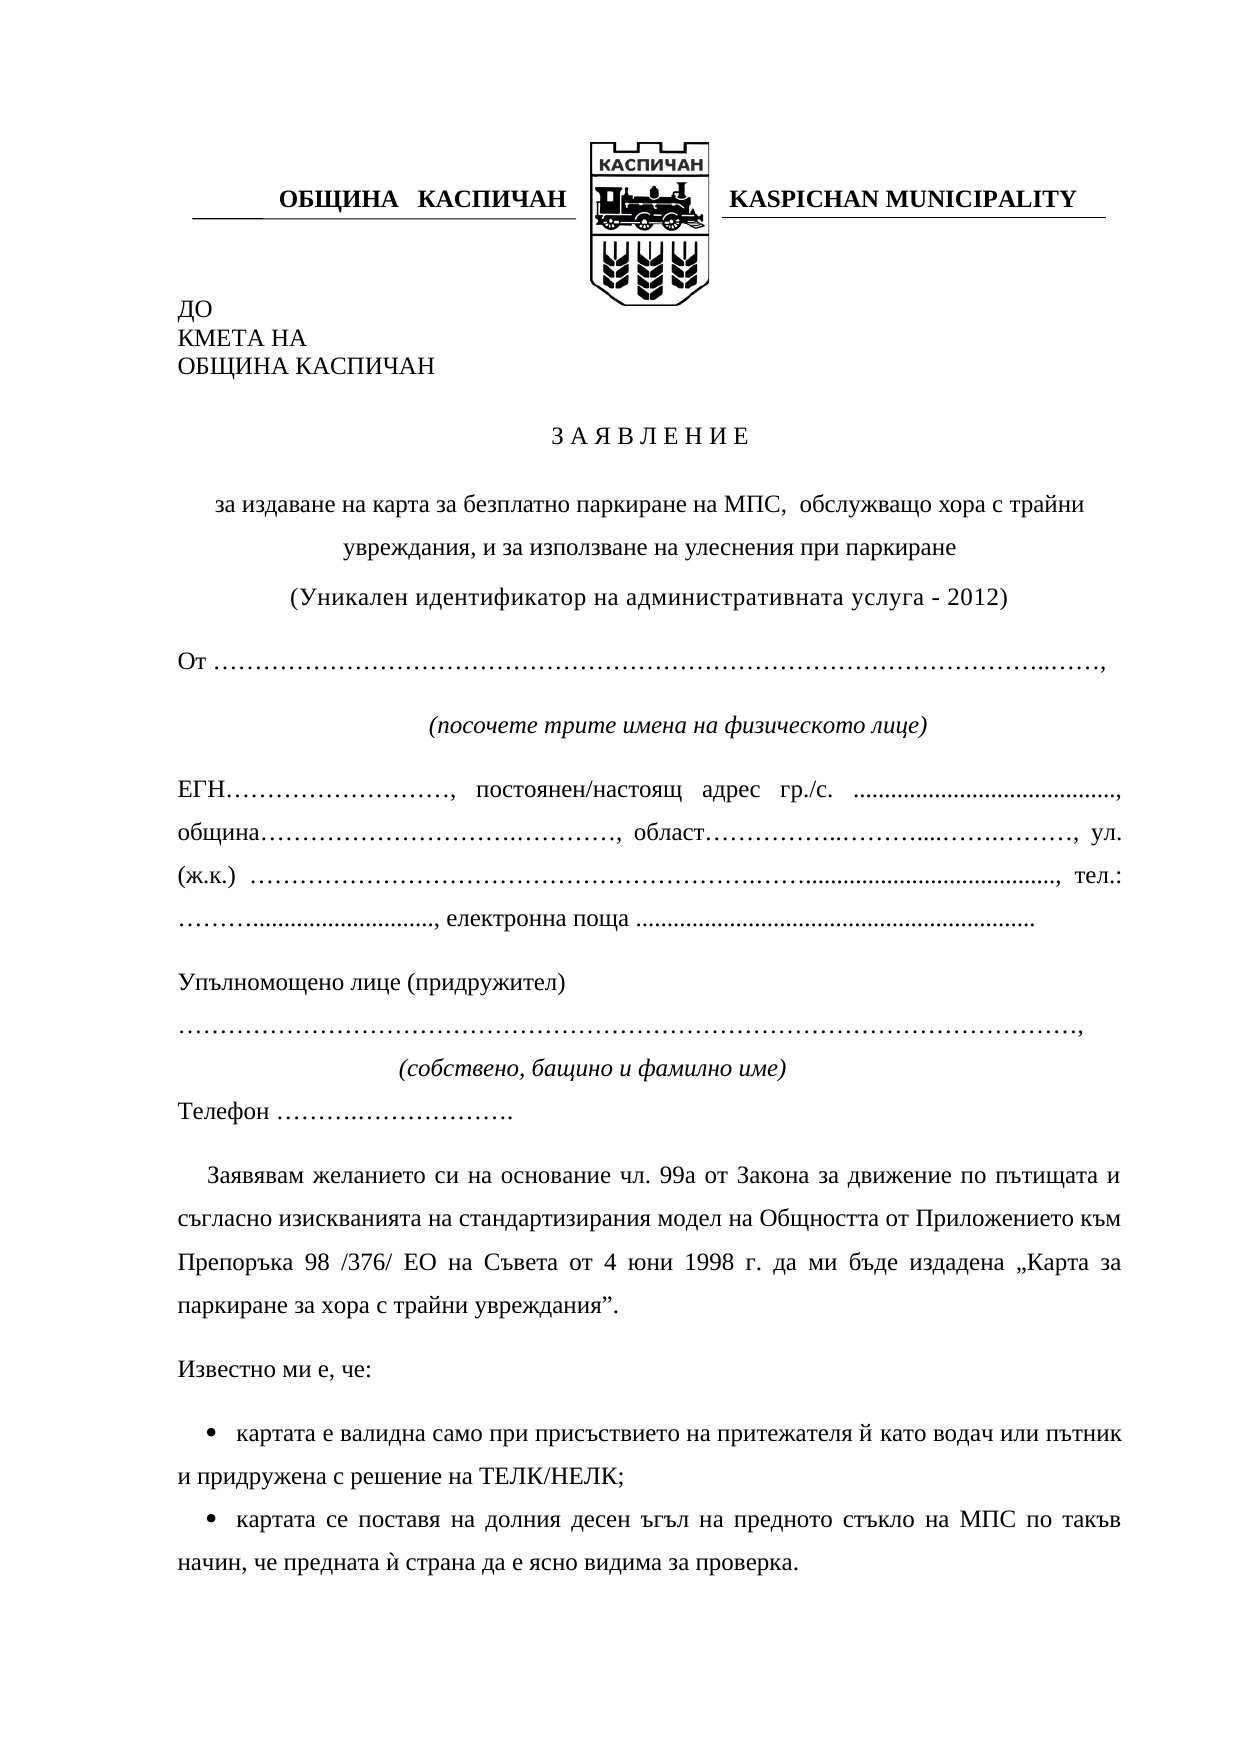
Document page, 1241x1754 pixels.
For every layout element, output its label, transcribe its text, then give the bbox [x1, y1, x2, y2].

text (Уникален идентификатор на административната услуга - 2012) [177, 582, 1122, 611]
text (посочете трите имена на физическото лице) [177, 710, 1122, 738]
text Заявявам желанието си на основание чл. 99а от Закона за движение по пътищата и съгласно изискванията на стандартизирания модел на Общността от Приложението към Препоръка 98 /376/ ЕО на Съвета от 4 юни 1998 г. да ми бъде издадена „Карта за паркиране за хора с трайни увреждания”. [177, 1160, 1122, 1318]
text От ………………………………………………………………………………………..……, [177, 646, 1122, 674]
text за издаване на карта за безплатно паркиране на МПС, обслужващо хора с трайни увреждания, и за използване на улеснения при паркиране [177, 489, 1122, 561]
text Телефон ……….………………. [177, 1096, 1122, 1125]
list картата се поставя на долния десен ъгъл на предното стъкло на МПС по такъв начин, че предната ѝ страна да е ясно видима за проверка. [177, 1504, 1122, 1576]
text ЕГН………………………, постоянен/настоящ адрес гр./с. .........................................., община………………………….…………, област……………..………....…….………, ул. (ж.к.) …………………………………………………….……........................................, тел.: ………............................., електронна поща ................................................................ [177, 774, 1122, 932]
text Известно ми е, че: [177, 1354, 1122, 1382]
text ОБЩИНА КАСПИЧАН [177, 351, 1122, 380]
text З А Я В Л Е Н И Е [177, 421, 1122, 450]
text ДО [177, 294, 1122, 323]
picture [590, 142, 710, 294]
text Упълномощено лице (придружител) ………………………………………………………………………………………………, (собствено, бащино и фамилно име) [177, 967, 1122, 1082]
list картата е валидна само при присъствието на притежателя й като водач или пътник и придружена с решение на ТЕЛК/НЕЛК; [177, 1418, 1122, 1489]
text КМЕТА НА [177, 323, 1122, 351]
